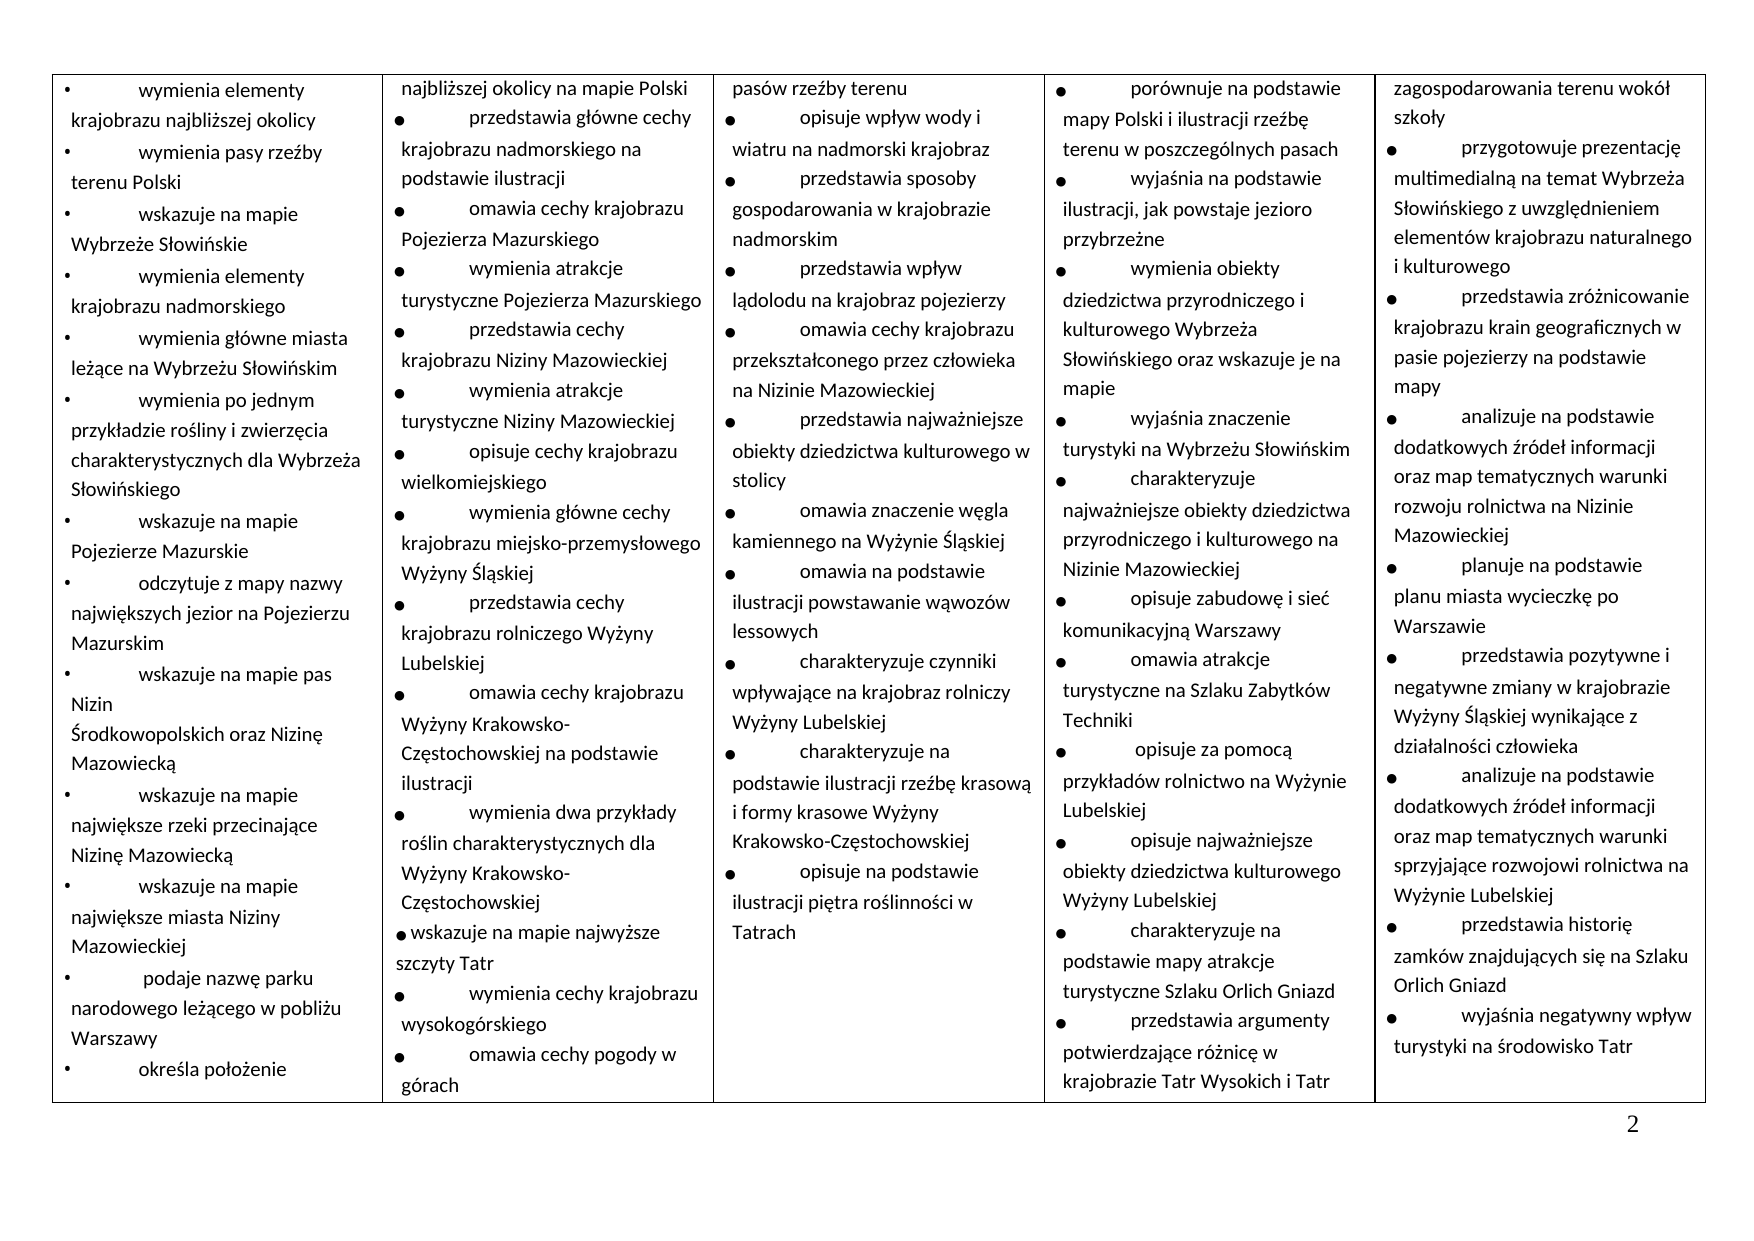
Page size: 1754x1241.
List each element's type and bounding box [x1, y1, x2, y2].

table_cell [1045, 75, 1374, 1102]
table_cell [53, 75, 382, 1102]
table_cell [1376, 75, 1705, 1102]
table_cell [383, 75, 713, 1102]
table_cell [714, 75, 1044, 1102]
